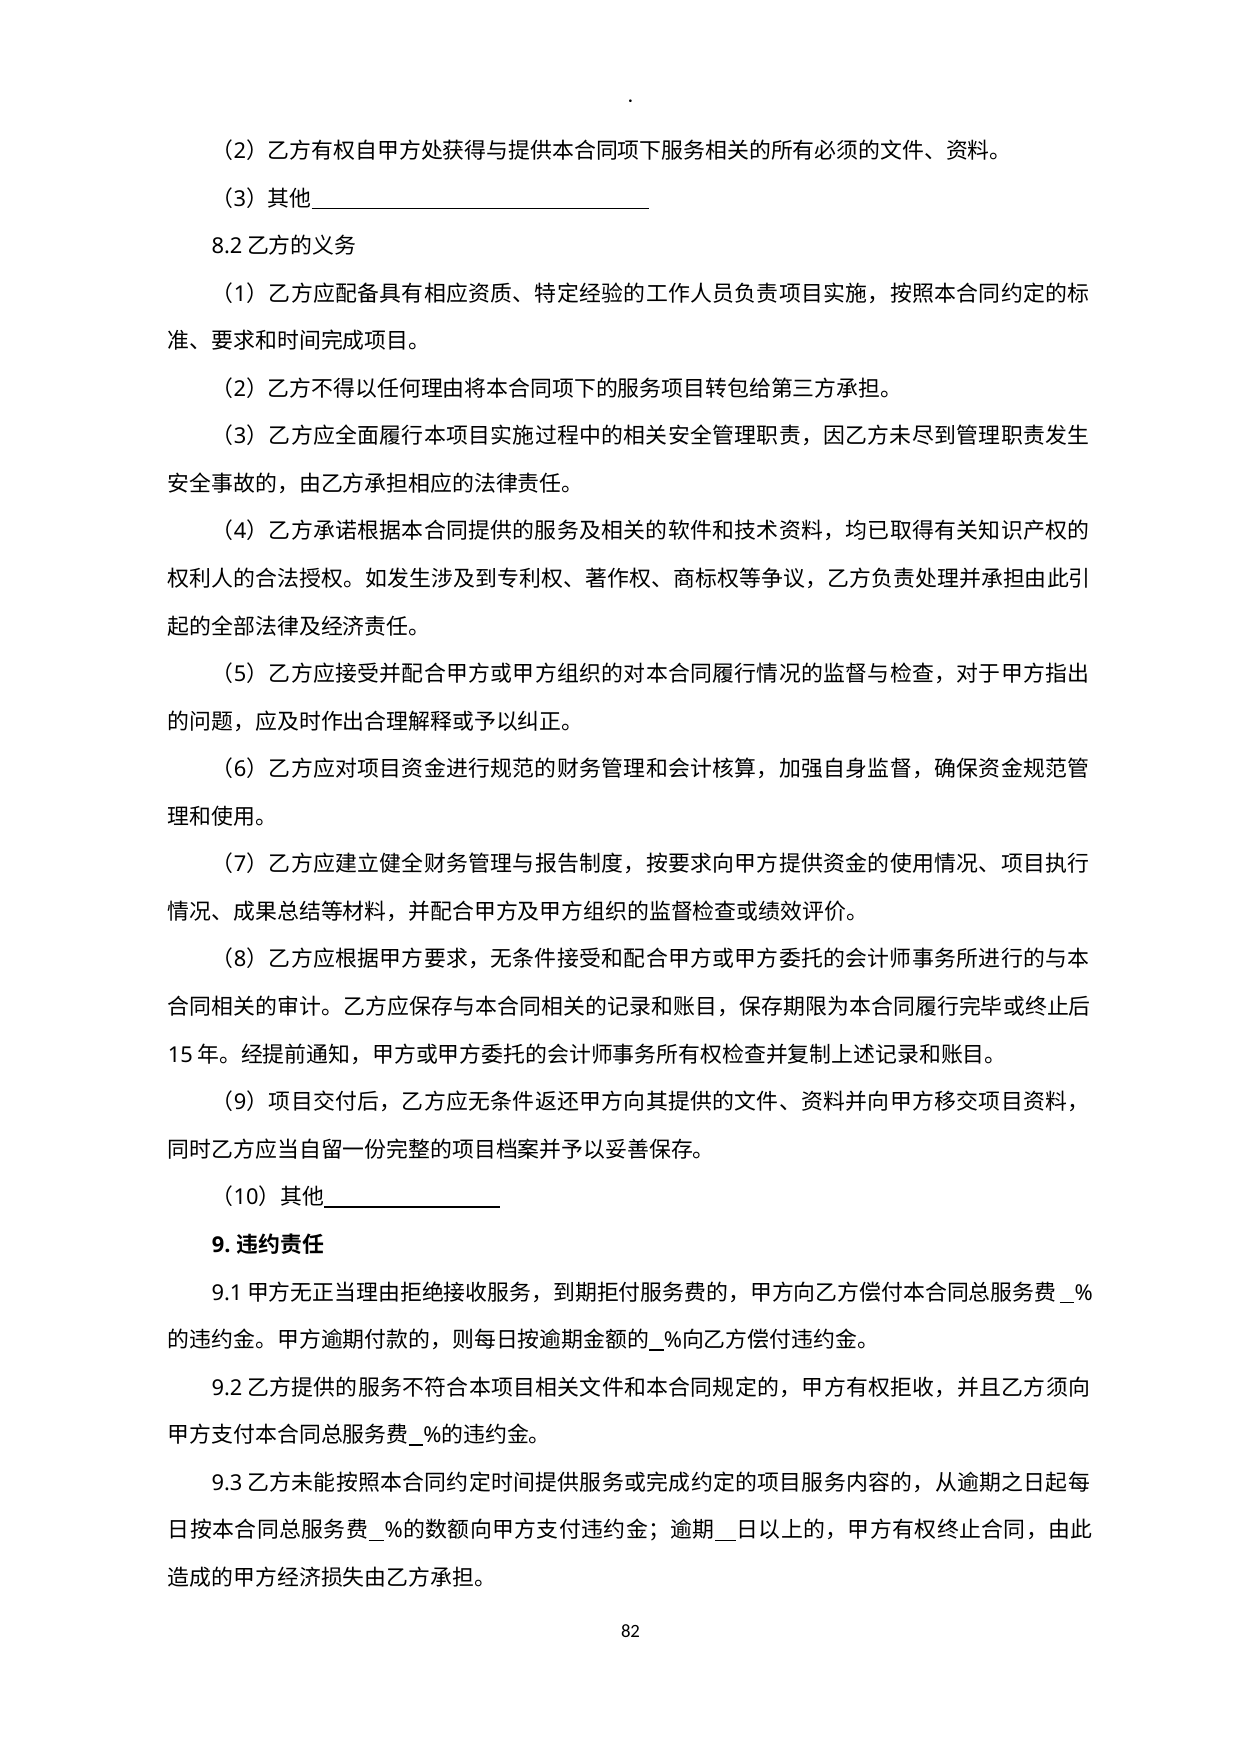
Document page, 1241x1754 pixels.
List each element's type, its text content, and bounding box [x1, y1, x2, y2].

text （10）其他 [168, 1179, 1093, 1211]
text （3）其他 [168, 181, 1093, 212]
text （6）乙方应对项目资金进行规范的财务管理和会计核算，加强自身监督，确保资金规范管理和使用。 [168, 751, 1093, 831]
text （1）乙方应配备具有相应资质、特定经验的工作人员负责项目实施，按照本合同约定的标准、要求和时间完成项目。 [168, 276, 1093, 355]
text （2）乙方有权自甲方处获得与提供本合同项下服务相关的所有必须的文件、资料。 [168, 133, 1093, 165]
text （3）乙方应全面履行本项目实施过程中的相关安全管理职责，因乙方未尽到管理职责发生安全事故的，由乙方承担相应的法律责任。 [168, 418, 1093, 498]
text 8.2乙方的义务 [168, 228, 1093, 260]
text （5）乙方应接受并配合甲方或甲方组织的对本合同履行情况的监督与检查，对于甲方指出的问题，应及时作出合理解释或予以纠正。 [168, 656, 1093, 735]
text （7）乙方应建立健全财务管理与报告制度，按要求向甲方提供资金的使用情况、项目执行情况、成果总结等材料，并配合甲方及甲方组织的监督检查或绩效评价。 [168, 846, 1093, 926]
text （2）乙方不得以任何理由将本合同项下的服务项目转包给第三方承担。 [168, 371, 1093, 403]
text 9. 违约责任 [168, 1227, 1093, 1259]
text （4）乙方承诺根据本合同提供的服务及相关的软件和技术资料，均已取得有关知识产权的权利人的合法授权。如发生涉及到专利权、著作权、商标权等争议，乙方负责处理并承担由此引起的全部法律及经济责任。 [168, 513, 1093, 640]
text 9.2乙方提供的服务不符合本项目相关文件和本合同规定的，甲方有权拒收，并且乙方须向甲方支付本合同总服务费 %的违约金。 [168, 1370, 1093, 1449]
text 9.3乙方未能按照本合同约定时间提供服务或完成约定的项目服务内容的，从逾期之日起每日按本合同总服务费 %的数额向甲方支付违约金；逾期 日以上的，甲方有权终止合同，由此造成的甲方经济损失由乙方承担。 [168, 1465, 1093, 1592]
text （8）乙方应根据甲方要求，无条件接受和配合甲方或甲方委托的会计师事务所进行的与本合同相关的审计。乙方应保存与本合同相关的记录和账目，保存期限为本合同履行完毕或终止后15年。经提前通知，甲方或甲方委托的会计师事务所有权检查并复制上述记录和账目。 [168, 941, 1093, 1068]
text （9）项目交付后，乙方应无条件返还甲方向其提供的文件、资料并向甲方移交项目资料，同时乙方应当自留一份完整的项目档案并予以妥善保存。 [168, 1084, 1093, 1163]
text 9.1甲方无正当理由拒绝接收服务，到期拒付服务费的，甲方向乙方偿付本合同总服务费 %的违约金。甲方逾期付款的，则每日按逾期金额的 %向乙方偿付违约金。 [168, 1274, 1093, 1354]
